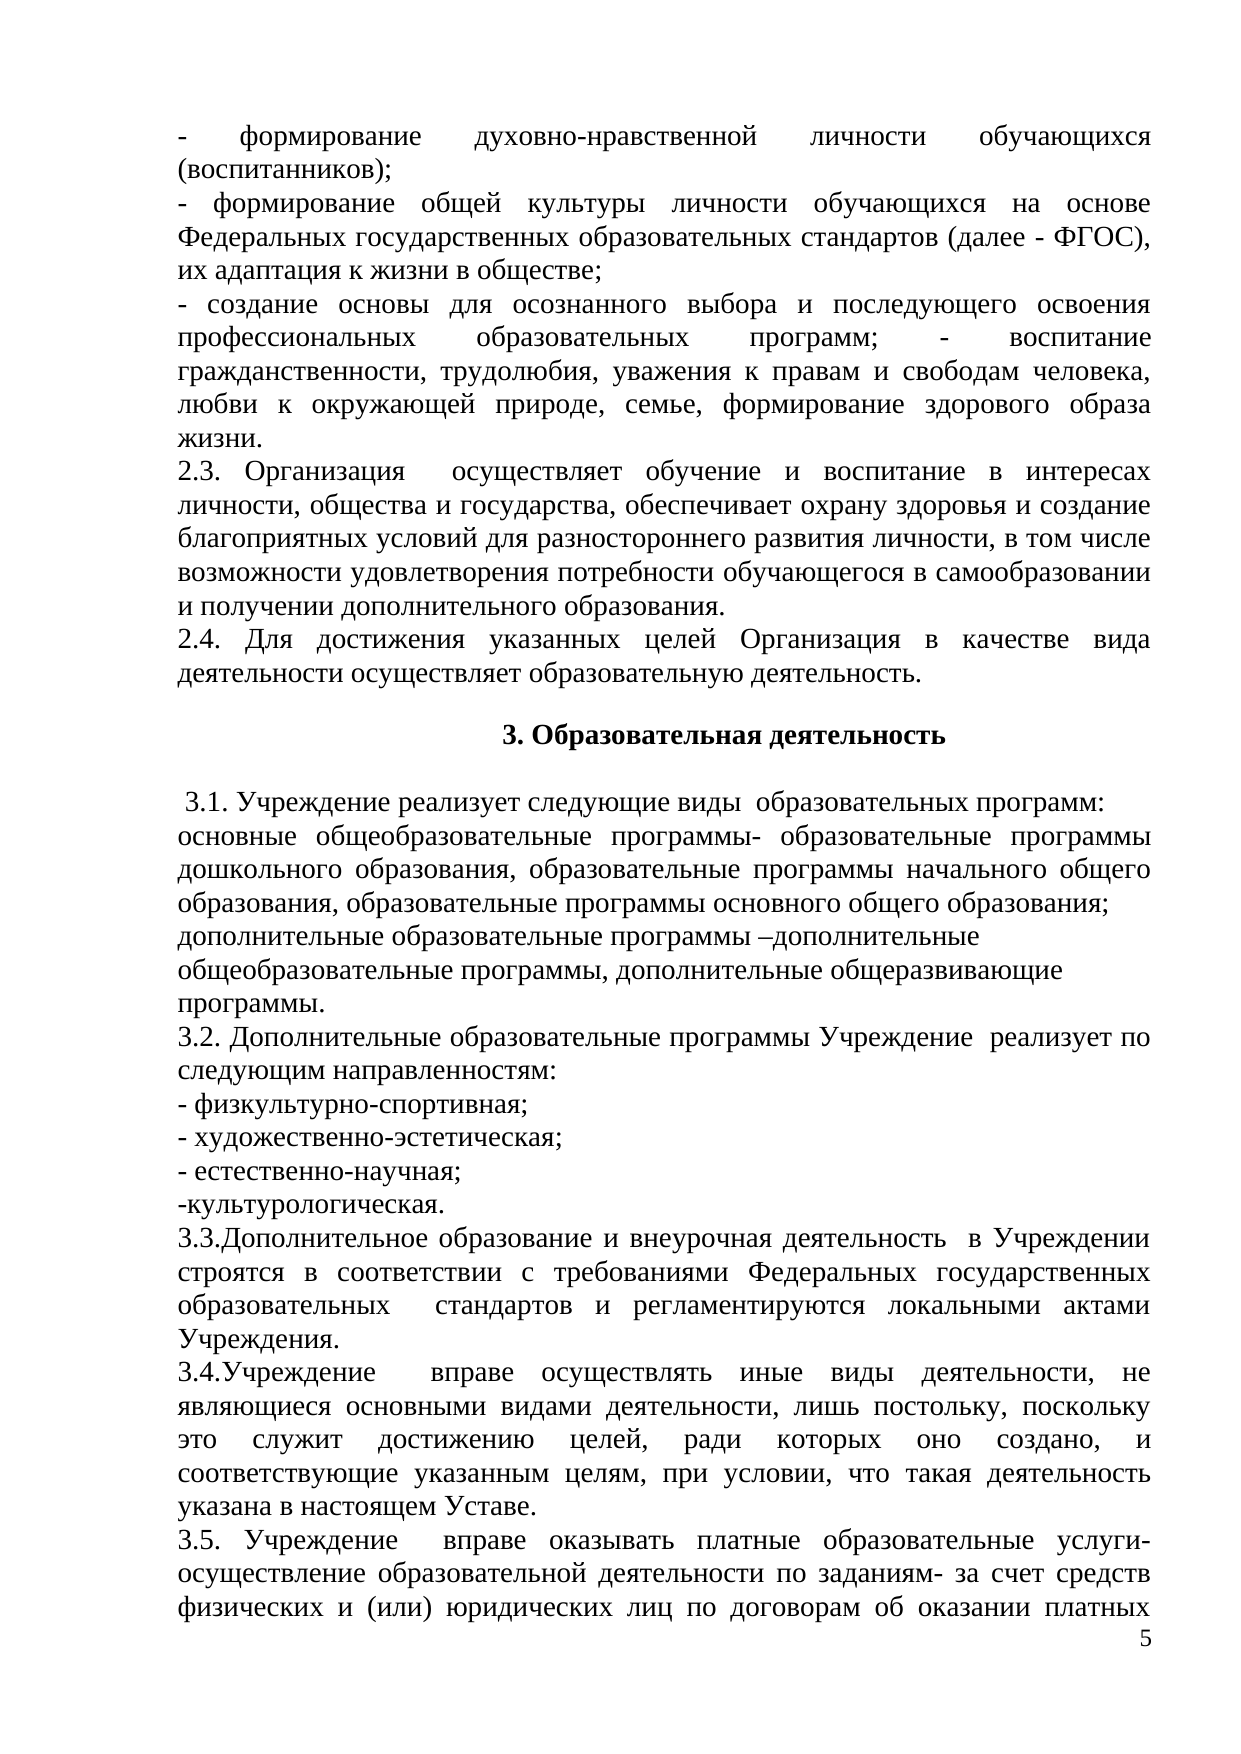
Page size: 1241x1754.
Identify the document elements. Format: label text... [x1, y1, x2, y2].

text 3.4.Учреждение вправе осуществлять иные виды деятельности, не являющиеся основными видами деятельности, лишь постольку, поскольку это служит достижению целей, ради которых оно создано, и соответствующие указанным целям, при условии, что такая деятельность указана в настоящем Уставе. [177, 1354, 1152, 1522]
text 2.4. Для достижения указанных целей Организация в качестве вида деятельности осуществляет образовательную деятельность. [177, 621, 1152, 688]
text - физкультурно-спортивная; [177, 1086, 1151, 1119]
text 3.2. Дополнительные образовательные программы Учреждение реализует по следующим направленностям: [177, 1019, 1151, 1086]
text 3. Образовательная деятельность [298, 717, 1150, 751]
text основные общеобразовательные программы- образовательные программы дошкольного образования, образовательные программы начального общего образования, образовательные программы основного общего образования; [177, 818, 1152, 918]
text - формирование духовно-нравственной личности обучающихся (воспитанников); [177, 118, 1152, 185]
text - создание основы для осознанного выбора и последующего освоения профессиональных образовательных программ; - воспитание гражданственности, трудолюбия, уважения к правам и свободам человека, любви к окружающей природе, семье, формирование здорового образа жизни. [177, 286, 1152, 453]
text - естественно-научная; [177, 1153, 1151, 1187]
text 3.3.Дополнительное образование и внеурочная деятельность в Учреждении строятся в соответствии с требованиями Федеральных государственных образовательных стандартов и регламентируются локальными актами Учреждения. [177, 1220, 1151, 1354]
text 3.1. Учреждение реализует следующие виды образовательных программ: [177, 784, 1152, 818]
text - художественно-эстетическая; [177, 1119, 1151, 1153]
text 2.3. Организация осуществляет обучение и воспитание в интересах личности, общества и государства, обеспечивает охрану здоровья и создание благоприятных условий для разностороннего развития личности, в том числе возможности удовлетворения потребности обучающегося в самообразовании и получении дополнительного образования. [177, 453, 1152, 621]
text дополнительные образовательные программы –дополнительные общеобразовательные программы, дополнительные общеразвивающие программы. [177, 918, 1152, 1019]
text -культурологическая. [177, 1187, 1151, 1220]
text - формирование общей культуры личности обучающихся на основе Федеральных государственных образовательных стандартов (далее - ФГОС), их адаптация к жизни в обществе; [177, 185, 1152, 286]
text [177, 1522, 1152, 1623]
